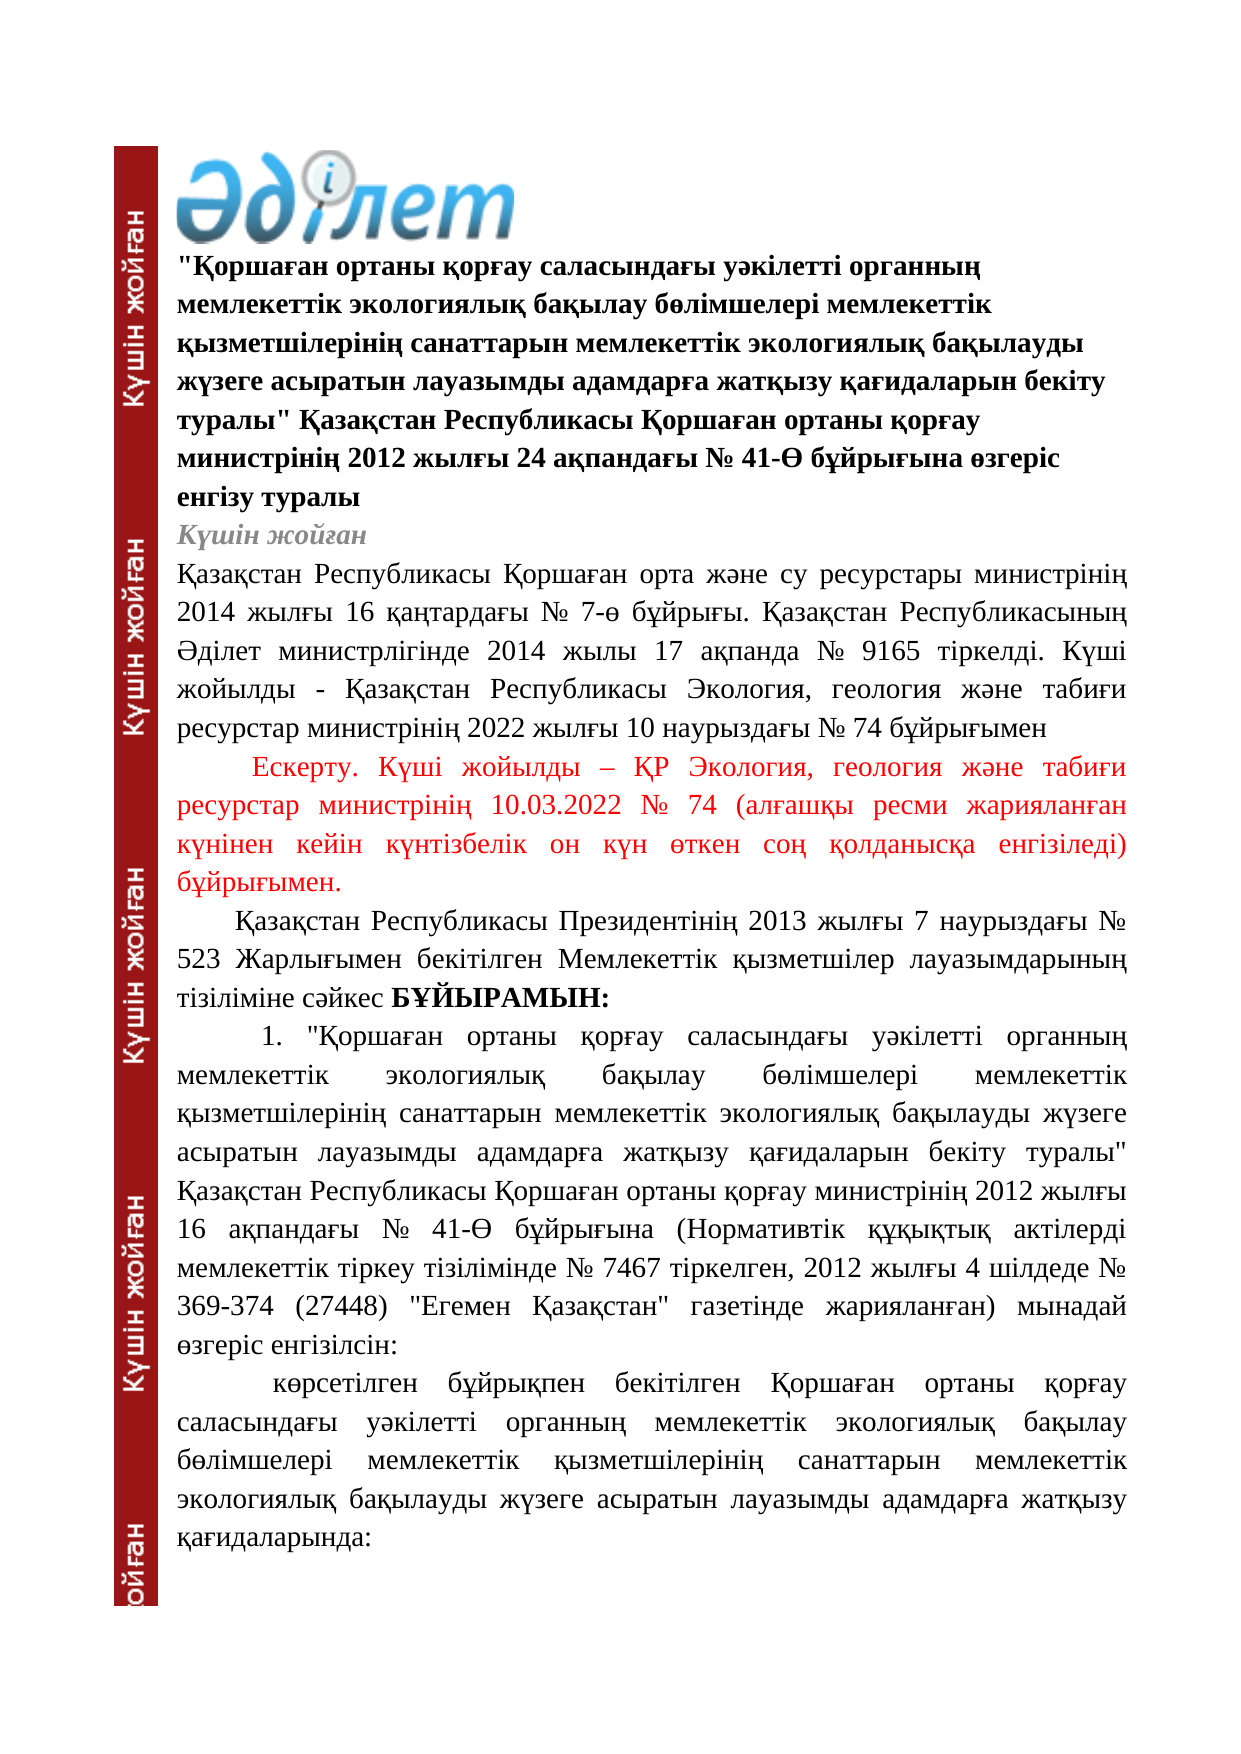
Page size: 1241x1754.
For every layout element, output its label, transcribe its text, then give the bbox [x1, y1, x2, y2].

picture [114, 512, 158, 517]
picture [114, 744, 158, 749]
text Қазақстан Республикасы Қоршаған орта және су ресурстары министрінің 2014 жылғы 16 қаңтардағы № 7-ө бұйрығы. Қазақстан Республикасының Әділет министрлігінде 2014 жылы 17 ақпанда № 9165 тіркелді. Күші жойылды - Қазақстан Республикасы Экология, геология және табиғи ресурстар министрінің 2022 жылғы 10 наурыздағы № 74 бұйрығымен [112, 556, 1128, 744]
picture [114, 1360, 158, 1365]
text көрсетілген бұйрықпен бекітілген Қоршаған ортаны қорғау саласындағы уәкілетті органның мемлекеттік экологиялық бақылау бөлімшелері мемлекеттік қызметшілерінің санаттарын мемлекеттік экологиялық бақылауды жүзеге асыратын лауазымды адамдарға жатқызу қағидаларында: [112, 1365, 1128, 1553]
text Ескерту. Күші жойылды – ҚР Экология, геология және табиғи ресурстар министрінің 10.03.2022 № 74 (алғашқы ресми жарияланған күнінен кейін күнтізбелік он күн өткен соң қолданысқа енгізіледі) бұйрығымен. [112, 749, 1128, 898]
picture [114, 1013, 158, 1018]
text Қазақстан Республикасы Президентінің 2013 жылғы 7 наурыздағы № 523 Жарлығымен бекітілген Мемлекеттiк қызметшiлер лауазымдарының тізіліміне сәйкес БҰЙЫРАМЫН: [112, 903, 1128, 1013]
picture [114, 551, 158, 556]
picture [176, 150, 515, 244]
picture [114, 1553, 158, 1606]
picture [114, 146, 158, 248]
text 1. "Қоршаған ортаны қорғау саласындағы уәкілетті органның мемлекеттік экологиялық бақылау бөлімшелері мемлекеттік қызметшілерінің санаттарын мемлекеттік экологиялық бақылауды жүзеге асыратын лауазымды адамдарға жатқызу қағидаларын бекіту туралы" Қазақстан Республикасы Қоршаған ортаны қорғау министрінің 2012 жылғы 16 ақпандағы № 41-Ө бұйрығына (Нормативтік құқықтық актілерді мемлекеттік тіркеу тізілімінде № 7467 тіркелген, 2012 жылғы 4 шілдеде № 369-374 (27448) "Егемен Қазақстан" газетінде жарияланған) мынадай өзгеріс енгізілсін: [112, 1018, 1128, 1360]
picture [114, 898, 158, 903]
text Күшін жойған [112, 517, 1128, 551]
text "Қоршаған ортаны қорғау саласындағы уәкілетті органның мемлекеттік экологиялық бақылау бөлімшелері мемлекеттік қызметшілерінің санаттарын мемлекеттік экологиялық бақылауды жүзеге асыратын лауазымды адамдарға жатқызу қағидаларын бекіту туралы" Қазақстан Республикасы Қоршаған ортаны қорғау министрінің 2012 жылғы 24 ақпандағы № 41-Ө бұйрығына өзгеріс енгізу туралы [112, 248, 1128, 512]
